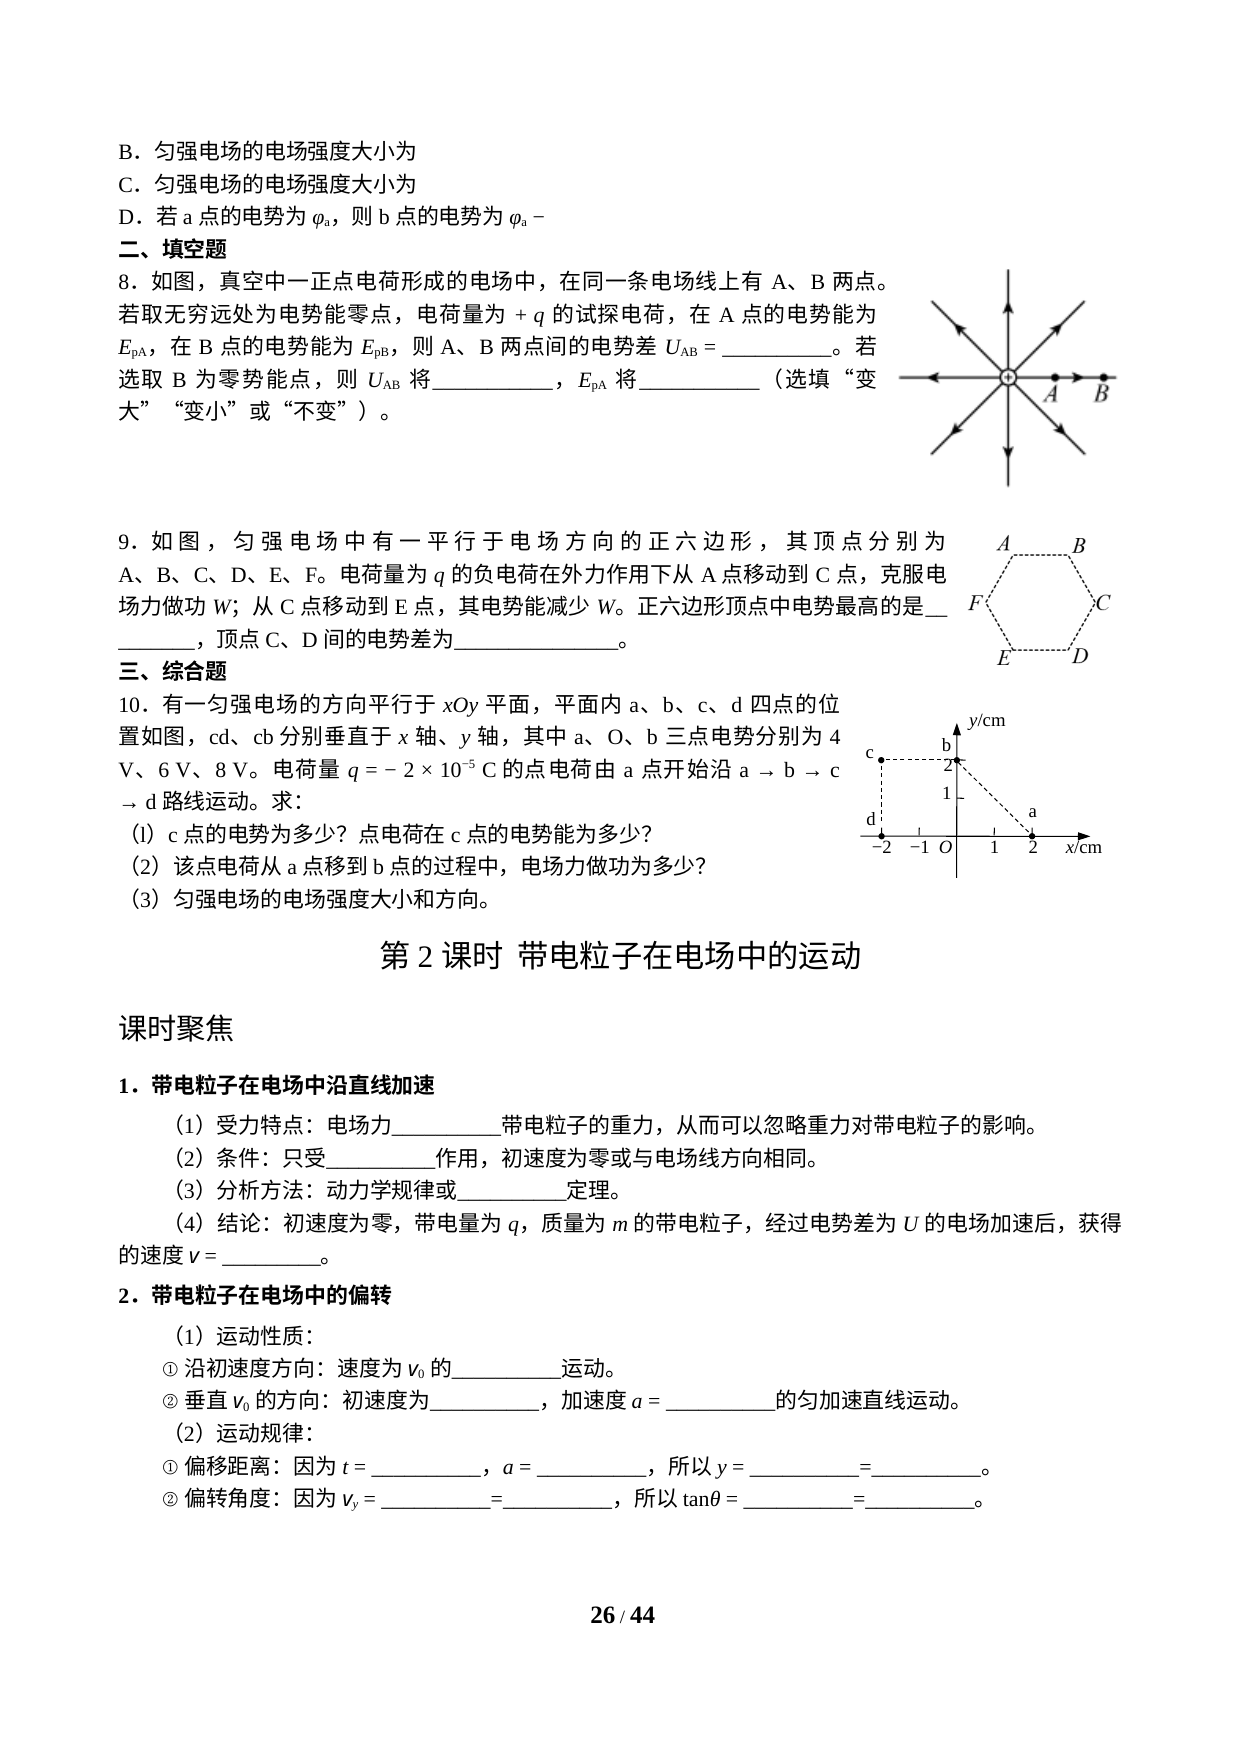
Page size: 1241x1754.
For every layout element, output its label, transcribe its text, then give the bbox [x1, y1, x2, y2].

text （2）运动规律： [118, 1416, 1122, 1448]
text （4）结论：初速度为零，带电量为 q，质量为 m 的带电粒子，经过电势差为 U 的电场加速后，获得的速度 v = _________。 [118, 1205, 1122, 1270]
text B．匀强电场的电场强度大小为 [118, 134, 1122, 166]
picture [966, 530, 1115, 672]
text ① 沿初速度方向：速度为 v0 的__________运动。 [118, 1351, 1122, 1383]
picture [896, 268, 1121, 489]
list 如图，匀强电场中有一平行于电场方向的正六边形，其顶点分别为 A、B、C、D、E、F。电荷量为 q 的负电荷在外力作用下从 A 点移动到 C 点，克服电场力做功 W；从 C 点移动到 E 点，其电势能减少 W。正六边形顶点中电势最高的是_________，顶点 C、D 间的电势差为_______________。 [118, 524, 1122, 654]
text 二、填空题 [118, 231, 1122, 264]
text ② 偏转角度：因为 vy = __________=__________，所以 tanθ = __________=__________。 [118, 1481, 1122, 1513]
text （l）c 点的电势为多少？点电荷在 c 点的电势能为多少？ [118, 816, 956, 849]
text （1）运动性质： [118, 1318, 1122, 1351]
text 三、综合题 [118, 654, 1122, 686]
text （3）分析方法：动力学规律或__________定理。 [118, 1173, 1122, 1205]
text （3）匀强电场的电场强度大小和方向。 [118, 881, 1122, 914]
subtitle 第 2 课时 带电粒子在电场中的运动 [118, 922, 1122, 987]
subtitle 课时聚焦 [118, 994, 1122, 1059]
text （2）该点电荷从 a 点移到 b 点的过程中，电场力做功为多少？ [118, 849, 1122, 881]
text （1）受力特点：电场力__________带电粒子的重力，从而可以忽略重力对带电粒子的影响。 [118, 1108, 1122, 1140]
text （2）条件：只受__________作用，初速度为零或与电场线方向相同。 [118, 1140, 1122, 1173]
text C．匀强电场的电场强度大小为 [118, 166, 1122, 199]
text （l）c 点的电势为多少？点电荷在 c 点的电势能为多少？ [958, 816, 1122, 849]
text ① 偏移距离：因为 t = __________，a = __________，所以 y = __________=__________。 [118, 1448, 1122, 1481]
list 有一匀强电场的方向平行于 xOy 平面，平面内 a、b、c、d 四点的位置如图，cd、cb分别垂直于 x 轴、y 轴，其中 a、O、b 三点电势分别为 4 V、6 V、8 V。电荷量 q = − 2 × 10−5 C的点电荷由 a 点开始沿 a → b → c → d 路线运动。求： [118, 686, 1122, 816]
subtitle 2．带电粒子在电场中的偏转 [118, 1278, 1122, 1310]
text ② 垂直 v0 的方向：初速度为__________，加速度 a = __________的匀加速直线运动。 [118, 1383, 1122, 1416]
text D．若 a 点的电势为 φa，则 b 点的电势为 φa − [118, 199, 1122, 231]
subtitle 1．带电粒子在电场中沿直线加速 [118, 1067, 1122, 1100]
list 如图，真空中一正点电荷形成的电场中，在同一条电场线上有 A、B 两点。若取无穷远处为电势能零点，电荷量为 + q 的试探电荷，在 A 点的电势能为 EpA，在 B 点的电势能为 EpB，则 A、B 两点间的电势差 UAB = __________。若选取 B 为零势能点，则 UAB 将___________，EpA 将___________（选填“变大”“变小”或“不变”）。 [118, 264, 1122, 426]
